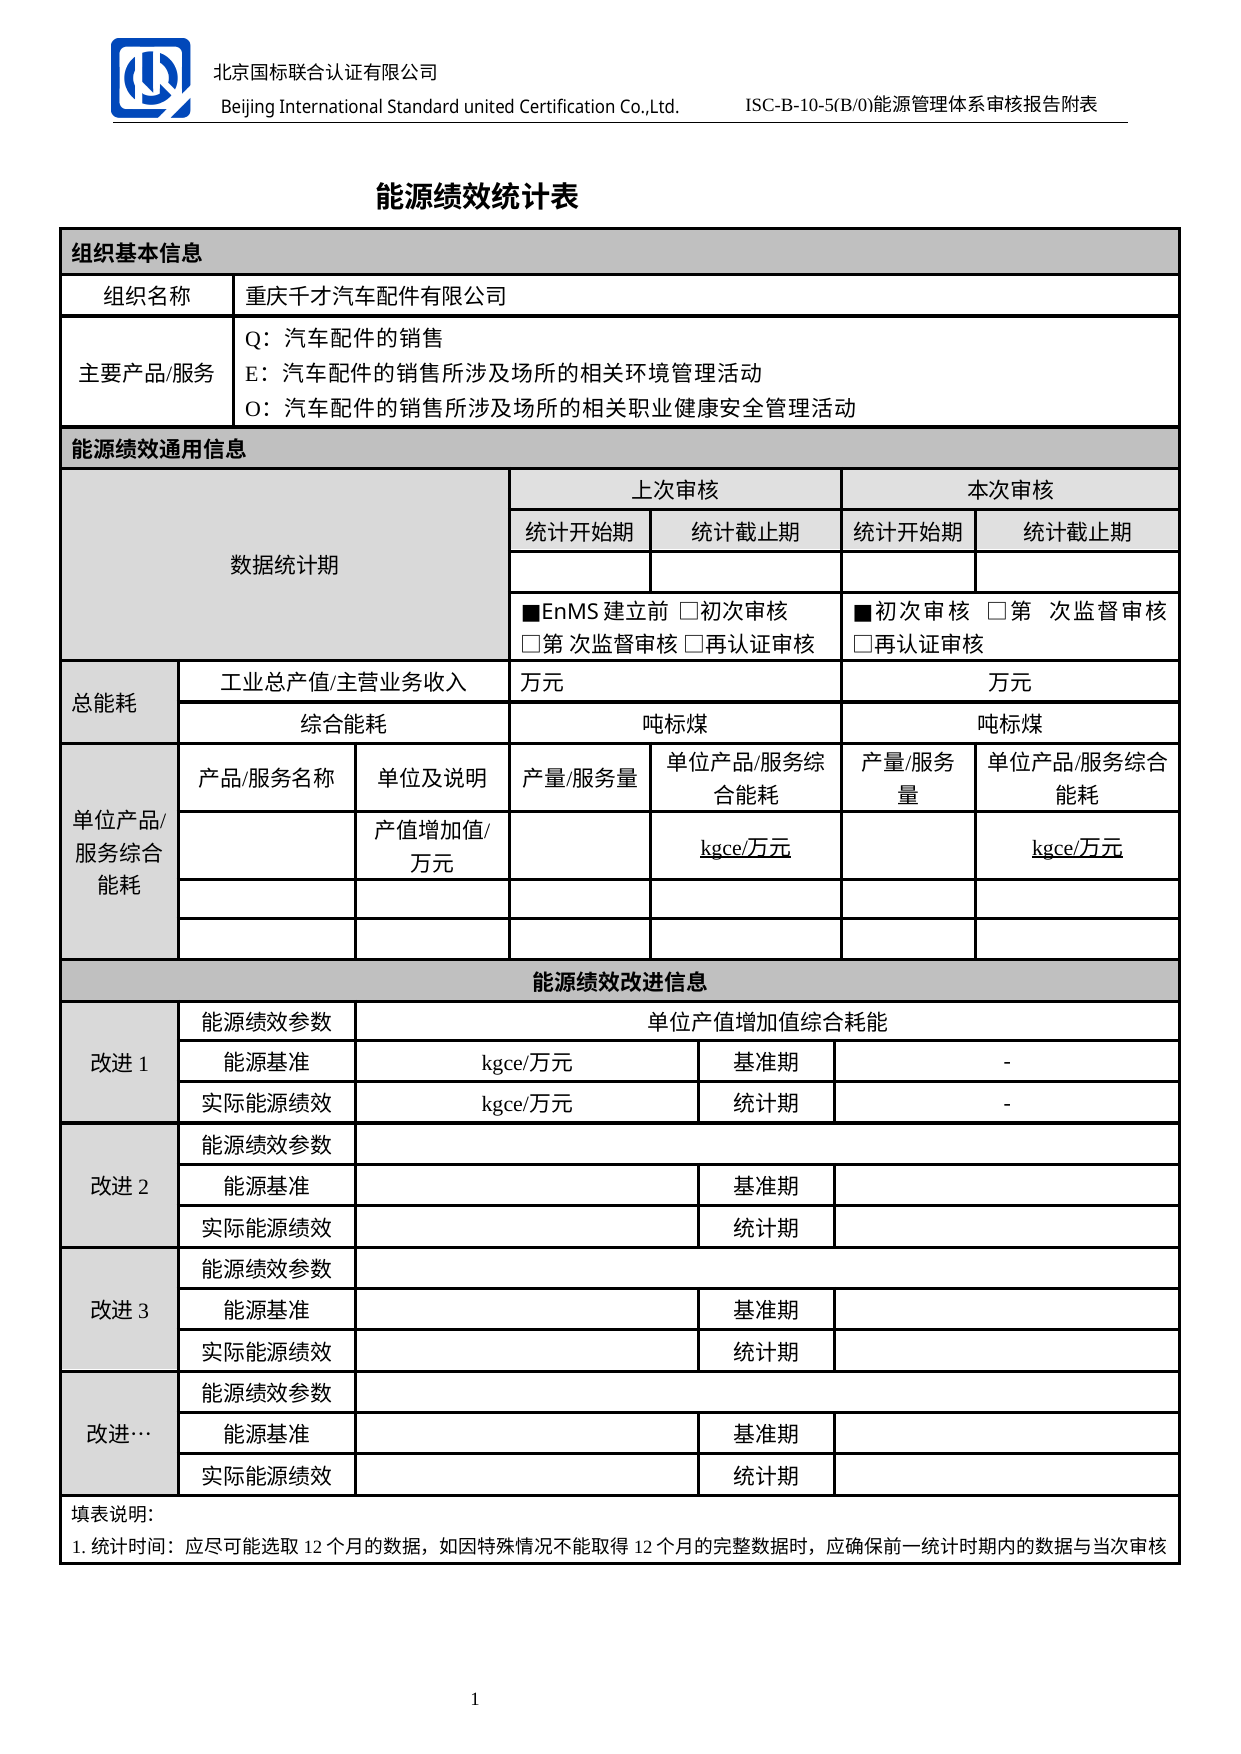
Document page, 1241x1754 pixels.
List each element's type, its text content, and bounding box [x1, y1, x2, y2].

table_cell 产量/服务量 [511, 745, 649, 810]
table_cell 改进… [62, 1373, 177, 1494]
table_cell 能源绩效参数 [180, 1373, 354, 1411]
table_cell [977, 920, 1178, 958]
table_cell 统计开始期 [843, 511, 974, 549]
table_cell 产品/服务名称 [180, 745, 354, 810]
table_cell Q：汽车配件的销售 E：汽车配件的销售所涉及场所的相关环境管理活动 O：汽车配件的销售所涉及场所的相关职业健康安全管理活动 [235, 318, 1178, 425]
table_cell 组织名称 [62, 276, 232, 314]
table_cell 统计截止期 [977, 511, 1178, 549]
text 能源绩效统计表 [112, 162, 1128, 227]
table_cell 上次审核 [511, 470, 840, 508]
table_cell [652, 881, 840, 917]
table_cell 改进3 [62, 1249, 177, 1369]
table_cell [357, 1125, 1178, 1163]
table_cell 单位产品/服务综合能耗 [62, 745, 177, 958]
table_cell 改进1 [62, 1003, 177, 1121]
table_cell ■EnMS建立前 □初次审核 □第 次监督审核 □再认证审核 [511, 594, 840, 659]
table_cell kgce/万元 [652, 813, 840, 878]
table_cell 实际能源绩效 [180, 1331, 354, 1369]
picture [111, 38, 191, 118]
table_cell [836, 1207, 1178, 1246]
table_cell - [836, 1042, 1178, 1080]
table_cell 能源基准 [180, 1414, 354, 1452]
table_cell [836, 1455, 1178, 1494]
table_cell 吨标煤 [511, 704, 840, 742]
table_cell 产量/服务量 [843, 745, 974, 810]
table_cell [357, 1166, 697, 1204]
table_cell [836, 1290, 1178, 1328]
table_cell 总能耗 [62, 662, 177, 742]
table_cell 统计期 [700, 1207, 833, 1246]
table_cell 单位及说明 [357, 745, 508, 810]
table_cell 实际能源绩效 [180, 1207, 354, 1246]
table_cell [511, 813, 649, 878]
table_cell 基准期 [700, 1290, 833, 1328]
table_cell 基准期 [700, 1166, 833, 1204]
table_cell 万元 [843, 662, 1178, 700]
table_cell [652, 920, 840, 958]
table_cell kgce/万元 [357, 1042, 697, 1080]
table_cell [357, 1331, 697, 1369]
table_cell 能源绩效通用信息 [62, 429, 1178, 467]
table_cell [843, 813, 974, 878]
table_cell 能源绩效参数 [180, 1125, 354, 1163]
table_cell [511, 881, 649, 917]
table_cell 统计期 [700, 1455, 833, 1494]
table_cell [843, 553, 974, 591]
table_cell [977, 553, 1178, 591]
table_cell 基准期 [700, 1414, 833, 1452]
table_cell [357, 1455, 697, 1494]
table_cell [357, 1290, 697, 1328]
table_cell [180, 813, 354, 878]
table_cell [977, 881, 1178, 917]
table_cell 主要产品/服务 [62, 318, 232, 425]
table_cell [62, 1497, 1178, 1562]
table_cell 能源基准 [180, 1166, 354, 1204]
table_cell [843, 881, 974, 917]
table_cell 能源基准 [180, 1290, 354, 1328]
table_cell 能源绩效改进信息 [62, 961, 1178, 1000]
table_cell 统计期 [700, 1083, 833, 1121]
table_cell 万元 [511, 662, 840, 700]
table_cell [357, 920, 508, 958]
table_header 组织基本信息 [62, 230, 1178, 273]
table_cell 本次审核 [843, 470, 1178, 508]
table_cell 改进2 [62, 1125, 177, 1246]
table_cell 重庆千才汽车配件有限公司 [235, 276, 1178, 314]
table_cell 综合能耗 [180, 704, 508, 742]
table_cell 实际能源绩效 [180, 1455, 354, 1494]
table_cell 吨标煤 [843, 704, 1178, 742]
table_cell 能源基准 [180, 1042, 354, 1080]
table_cell [652, 553, 840, 591]
table_cell [357, 881, 508, 917]
table_cell [511, 920, 649, 958]
table_cell 单位产品/服务综合能耗 [977, 745, 1178, 810]
table_cell 能源绩效参数 [180, 1003, 354, 1039]
table_cell 单位产品/服务综合能耗 [652, 745, 840, 810]
table_cell [180, 881, 354, 917]
table_cell 产值增加值/万元 [357, 813, 508, 878]
table_cell 数据统计期 [62, 470, 508, 659]
table_cell 能源绩效参数 [180, 1249, 354, 1287]
table_cell 单位产值增加值综合耗能 [357, 1003, 1178, 1039]
table_cell [511, 553, 649, 591]
table_cell [836, 1414, 1178, 1452]
table_cell 基准期 [700, 1042, 833, 1080]
table_cell 统计期 [700, 1331, 833, 1369]
table_cell kgce/万元 [977, 813, 1178, 878]
table_cell [357, 1373, 1178, 1411]
table_cell [357, 1414, 697, 1452]
table_cell [180, 920, 354, 958]
table_cell 统计截止期 [652, 511, 840, 549]
table_cell [357, 1207, 697, 1246]
table_cell [836, 1166, 1178, 1204]
table_cell 工业总产值/主营业务收入 [180, 662, 508, 700]
table_cell [843, 920, 974, 958]
table_cell 统计开始期 [511, 511, 649, 549]
table_cell - [836, 1083, 1178, 1121]
table_cell kgce/万元 [357, 1083, 697, 1121]
table_cell [836, 1331, 1178, 1369]
table_cell ■初次审核 □第 次监督审核 □再认证审核 [843, 594, 1178, 659]
table_cell 实际能源绩效 [180, 1083, 354, 1121]
table_cell [357, 1249, 1178, 1287]
